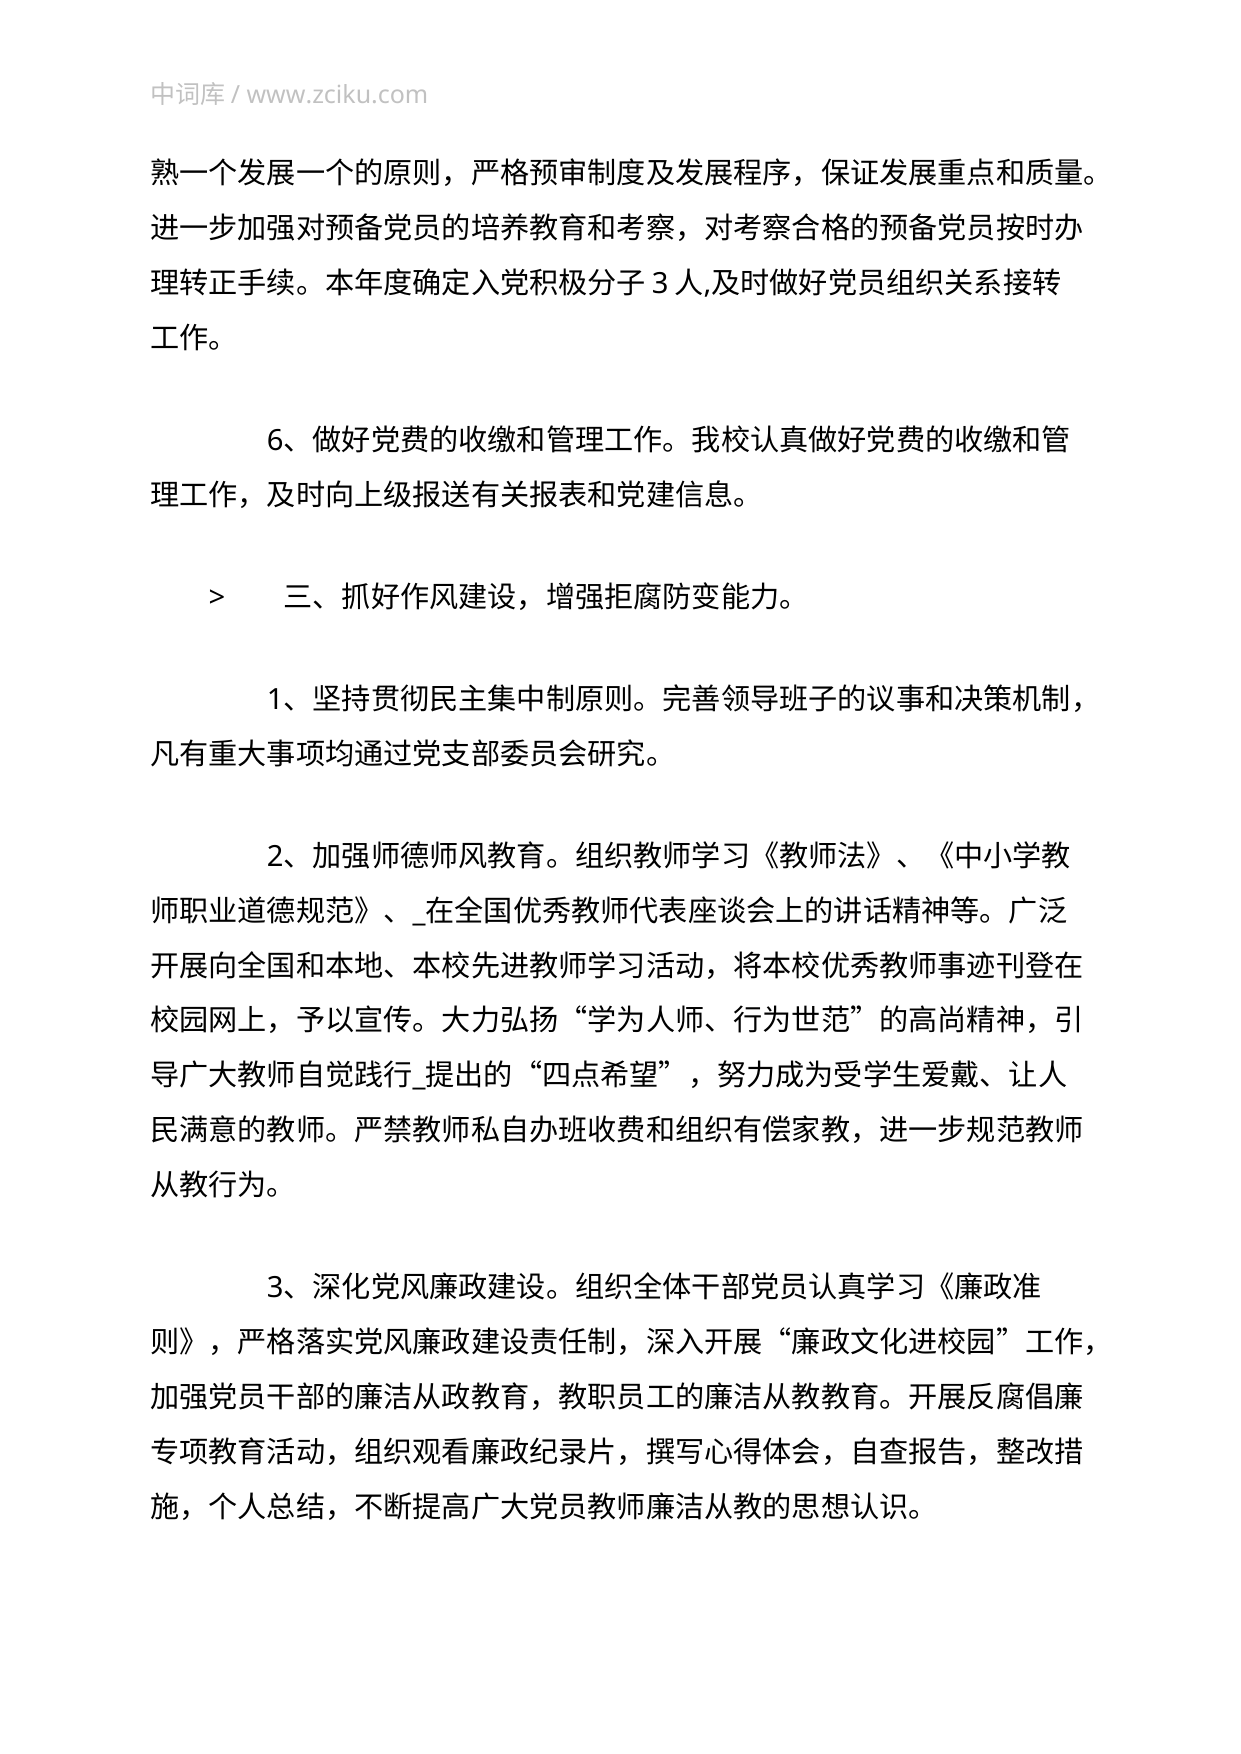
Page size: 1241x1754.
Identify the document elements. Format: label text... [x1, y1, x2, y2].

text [150, 150, 1090, 357]
text 2、加强师德师风教育。组织教师学习《教师法》、《中小学教师职业道德规范》、_在全国优秀教师代表座谈会上的讲话精神等。广泛开展向全国和本地、本校先进教师学习活动，将本校优秀教师事迹刊登在校园网上，予以宣传。大力弘扬“学为人师、行为世范”的高尚精神，引导广大教师自觉践行_提出的“四点希望”，努力成为受学生爱戴、让人民满意的教师。严禁教师私自办班收费和组织有偿家教，进一步规范教师从教行为。 [150, 832, 1090, 1204]
text 6、做好党费的收缴和管理工作。我校认真做好党费的收缴和管理工作，及时向上级报送有关报表和党建信息。 [150, 417, 1090, 514]
text 3、深化党风廉政建设。组织全体干部党员认真学习《廉政准则》，严格落实党风廉政建设责任制，深入开展“廉政文化进校园”工作，加强党员干部的廉洁从政教育，教职员工的廉洁从教教育。开展反腐倡廉专项教育活动，组织观看廉政纪录片，撰写心得体会，自查报告，整改措施，个人总结，不断提高广大党员教师廉洁从教的思想认识。 [150, 1263, 1090, 1526]
text > 三、抓好作风建设，增强拒腐防变能力。 [150, 573, 1090, 616]
text 1、坚持贯彻民主集中制原则。完善领导班子的议事和决策机制，凡有重大事项均通过党支部委员会研究。 [150, 675, 1090, 773]
